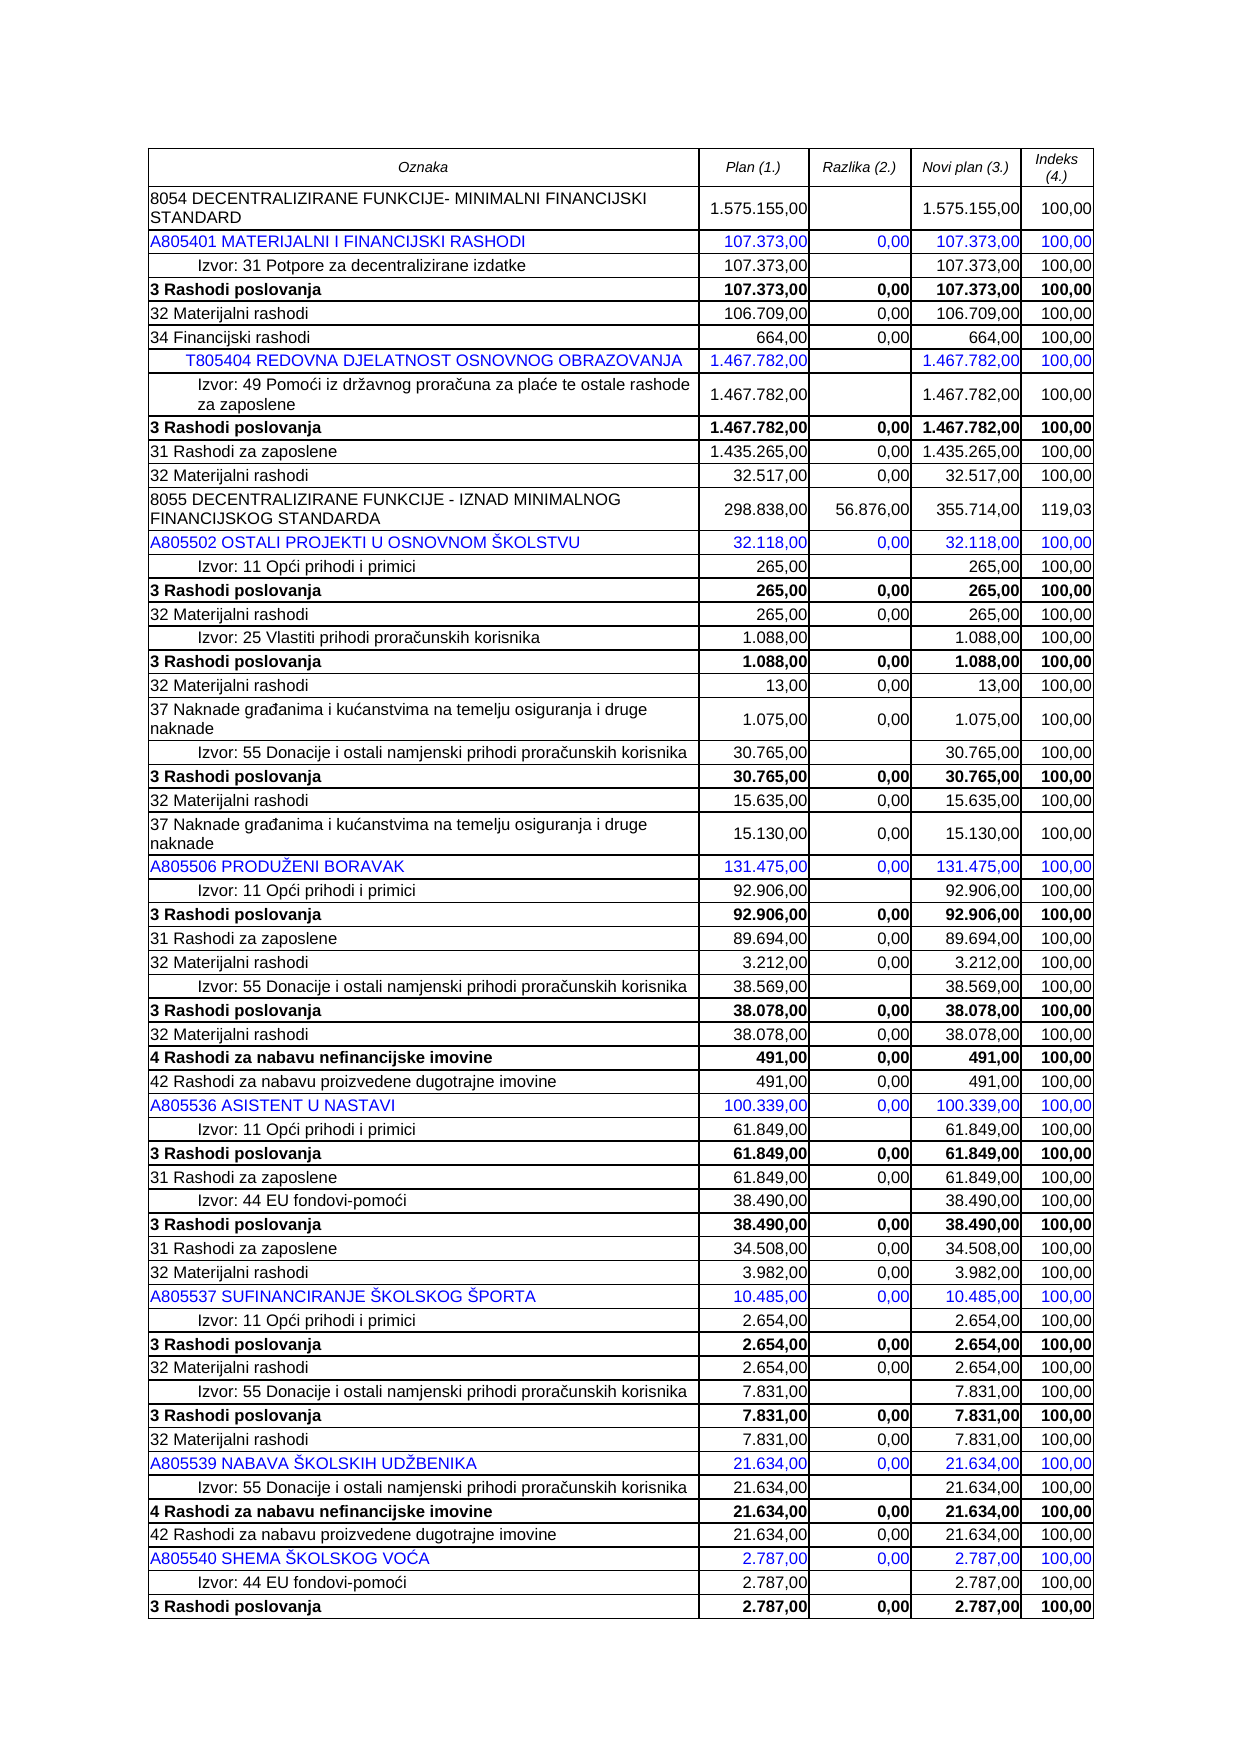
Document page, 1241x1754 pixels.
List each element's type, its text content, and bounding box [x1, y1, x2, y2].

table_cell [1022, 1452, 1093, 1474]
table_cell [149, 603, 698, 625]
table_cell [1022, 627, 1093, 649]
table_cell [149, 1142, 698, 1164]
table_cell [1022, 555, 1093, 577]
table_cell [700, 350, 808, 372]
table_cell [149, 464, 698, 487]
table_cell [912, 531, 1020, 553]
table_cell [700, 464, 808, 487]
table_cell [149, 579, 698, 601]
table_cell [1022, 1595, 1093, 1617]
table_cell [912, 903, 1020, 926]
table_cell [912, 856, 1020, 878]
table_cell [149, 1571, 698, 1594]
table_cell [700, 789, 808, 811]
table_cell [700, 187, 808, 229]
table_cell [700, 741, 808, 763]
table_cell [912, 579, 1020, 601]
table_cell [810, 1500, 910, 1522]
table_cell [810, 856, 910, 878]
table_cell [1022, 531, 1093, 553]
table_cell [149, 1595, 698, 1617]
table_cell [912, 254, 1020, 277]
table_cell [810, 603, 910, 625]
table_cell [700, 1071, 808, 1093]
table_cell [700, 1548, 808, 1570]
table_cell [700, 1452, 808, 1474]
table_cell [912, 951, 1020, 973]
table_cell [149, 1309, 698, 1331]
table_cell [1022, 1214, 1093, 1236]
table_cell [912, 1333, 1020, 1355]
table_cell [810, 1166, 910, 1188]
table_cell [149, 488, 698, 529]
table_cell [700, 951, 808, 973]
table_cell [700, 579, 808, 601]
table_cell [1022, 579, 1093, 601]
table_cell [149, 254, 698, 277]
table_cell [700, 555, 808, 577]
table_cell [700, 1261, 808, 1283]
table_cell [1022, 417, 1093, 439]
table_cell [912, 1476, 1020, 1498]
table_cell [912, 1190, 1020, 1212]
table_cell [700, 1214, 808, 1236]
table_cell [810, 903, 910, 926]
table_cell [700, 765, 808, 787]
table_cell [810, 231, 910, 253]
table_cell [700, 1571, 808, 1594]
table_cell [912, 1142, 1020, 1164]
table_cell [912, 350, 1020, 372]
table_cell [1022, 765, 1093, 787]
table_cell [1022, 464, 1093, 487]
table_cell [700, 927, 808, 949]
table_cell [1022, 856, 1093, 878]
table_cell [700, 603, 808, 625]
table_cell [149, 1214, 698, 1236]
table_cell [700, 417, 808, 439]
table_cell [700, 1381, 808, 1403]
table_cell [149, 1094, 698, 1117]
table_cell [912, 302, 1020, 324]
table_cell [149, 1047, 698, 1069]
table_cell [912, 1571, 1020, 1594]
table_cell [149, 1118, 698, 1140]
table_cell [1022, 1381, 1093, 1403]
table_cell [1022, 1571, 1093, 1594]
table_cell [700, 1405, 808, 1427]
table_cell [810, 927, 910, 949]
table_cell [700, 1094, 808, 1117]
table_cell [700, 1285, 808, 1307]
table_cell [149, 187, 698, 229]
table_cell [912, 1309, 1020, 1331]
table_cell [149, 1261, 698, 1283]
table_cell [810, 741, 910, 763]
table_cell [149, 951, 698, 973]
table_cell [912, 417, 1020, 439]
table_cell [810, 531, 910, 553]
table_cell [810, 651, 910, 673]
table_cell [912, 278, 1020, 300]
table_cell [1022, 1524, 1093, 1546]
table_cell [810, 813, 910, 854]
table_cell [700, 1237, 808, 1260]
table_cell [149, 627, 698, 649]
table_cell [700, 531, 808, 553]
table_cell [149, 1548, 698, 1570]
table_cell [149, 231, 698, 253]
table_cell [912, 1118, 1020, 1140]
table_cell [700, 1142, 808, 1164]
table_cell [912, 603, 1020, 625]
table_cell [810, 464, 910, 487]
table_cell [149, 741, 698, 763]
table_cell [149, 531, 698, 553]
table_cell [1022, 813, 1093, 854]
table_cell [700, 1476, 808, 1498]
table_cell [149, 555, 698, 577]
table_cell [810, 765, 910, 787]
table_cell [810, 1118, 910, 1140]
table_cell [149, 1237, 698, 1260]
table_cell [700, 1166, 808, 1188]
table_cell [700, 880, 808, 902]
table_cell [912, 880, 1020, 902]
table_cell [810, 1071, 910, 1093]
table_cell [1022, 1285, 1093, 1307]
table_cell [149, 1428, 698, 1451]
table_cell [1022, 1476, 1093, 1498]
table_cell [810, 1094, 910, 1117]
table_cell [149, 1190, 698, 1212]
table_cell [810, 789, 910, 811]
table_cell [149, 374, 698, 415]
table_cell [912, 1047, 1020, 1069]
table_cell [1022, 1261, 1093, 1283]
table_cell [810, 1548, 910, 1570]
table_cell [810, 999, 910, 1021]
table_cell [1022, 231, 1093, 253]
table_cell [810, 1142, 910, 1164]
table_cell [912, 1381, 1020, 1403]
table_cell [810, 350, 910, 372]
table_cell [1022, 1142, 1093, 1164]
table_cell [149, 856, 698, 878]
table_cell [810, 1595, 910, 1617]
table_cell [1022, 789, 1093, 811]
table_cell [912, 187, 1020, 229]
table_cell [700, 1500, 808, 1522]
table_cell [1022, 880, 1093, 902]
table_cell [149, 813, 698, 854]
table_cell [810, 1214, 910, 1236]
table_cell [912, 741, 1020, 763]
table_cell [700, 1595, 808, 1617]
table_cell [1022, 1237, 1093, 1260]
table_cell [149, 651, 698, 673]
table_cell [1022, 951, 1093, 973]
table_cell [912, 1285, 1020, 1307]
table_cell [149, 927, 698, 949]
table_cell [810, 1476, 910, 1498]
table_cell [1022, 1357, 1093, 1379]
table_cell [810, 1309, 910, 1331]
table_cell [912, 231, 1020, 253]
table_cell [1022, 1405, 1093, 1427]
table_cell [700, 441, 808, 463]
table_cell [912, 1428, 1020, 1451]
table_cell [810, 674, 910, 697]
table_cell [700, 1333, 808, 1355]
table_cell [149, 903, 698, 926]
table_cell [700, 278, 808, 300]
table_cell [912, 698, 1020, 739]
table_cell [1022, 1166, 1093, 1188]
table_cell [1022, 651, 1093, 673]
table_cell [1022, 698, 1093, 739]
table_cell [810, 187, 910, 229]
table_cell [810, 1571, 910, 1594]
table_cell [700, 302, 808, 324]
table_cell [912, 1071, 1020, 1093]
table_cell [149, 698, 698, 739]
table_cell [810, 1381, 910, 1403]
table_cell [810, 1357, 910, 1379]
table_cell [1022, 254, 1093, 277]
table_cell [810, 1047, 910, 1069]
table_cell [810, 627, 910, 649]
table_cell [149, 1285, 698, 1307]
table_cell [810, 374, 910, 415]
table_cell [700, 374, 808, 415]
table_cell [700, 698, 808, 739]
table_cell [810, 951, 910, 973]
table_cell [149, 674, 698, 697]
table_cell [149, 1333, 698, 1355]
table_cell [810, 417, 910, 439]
table_header Oznaka [149, 149, 698, 186]
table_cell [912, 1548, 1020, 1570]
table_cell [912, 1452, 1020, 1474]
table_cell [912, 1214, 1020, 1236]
table_header Indeks (4.) [1022, 149, 1093, 186]
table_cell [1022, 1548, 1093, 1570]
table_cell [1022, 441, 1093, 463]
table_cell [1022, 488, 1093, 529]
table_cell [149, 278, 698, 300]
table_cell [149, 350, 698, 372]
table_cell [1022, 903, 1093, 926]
table_header Razlika (2.) [810, 149, 910, 186]
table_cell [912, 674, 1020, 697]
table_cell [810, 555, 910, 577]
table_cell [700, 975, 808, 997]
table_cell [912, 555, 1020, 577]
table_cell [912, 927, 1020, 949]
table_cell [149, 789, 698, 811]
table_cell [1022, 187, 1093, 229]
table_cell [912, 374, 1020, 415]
table_header Novi plan (3.) [912, 149, 1020, 186]
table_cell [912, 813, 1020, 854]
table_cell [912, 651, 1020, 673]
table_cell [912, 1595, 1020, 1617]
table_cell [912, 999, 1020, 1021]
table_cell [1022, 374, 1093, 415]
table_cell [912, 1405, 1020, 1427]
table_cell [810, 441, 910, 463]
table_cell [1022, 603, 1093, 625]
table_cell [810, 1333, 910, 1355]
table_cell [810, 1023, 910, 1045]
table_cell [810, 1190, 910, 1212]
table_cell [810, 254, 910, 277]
table_header Plan (1.) [700, 149, 808, 186]
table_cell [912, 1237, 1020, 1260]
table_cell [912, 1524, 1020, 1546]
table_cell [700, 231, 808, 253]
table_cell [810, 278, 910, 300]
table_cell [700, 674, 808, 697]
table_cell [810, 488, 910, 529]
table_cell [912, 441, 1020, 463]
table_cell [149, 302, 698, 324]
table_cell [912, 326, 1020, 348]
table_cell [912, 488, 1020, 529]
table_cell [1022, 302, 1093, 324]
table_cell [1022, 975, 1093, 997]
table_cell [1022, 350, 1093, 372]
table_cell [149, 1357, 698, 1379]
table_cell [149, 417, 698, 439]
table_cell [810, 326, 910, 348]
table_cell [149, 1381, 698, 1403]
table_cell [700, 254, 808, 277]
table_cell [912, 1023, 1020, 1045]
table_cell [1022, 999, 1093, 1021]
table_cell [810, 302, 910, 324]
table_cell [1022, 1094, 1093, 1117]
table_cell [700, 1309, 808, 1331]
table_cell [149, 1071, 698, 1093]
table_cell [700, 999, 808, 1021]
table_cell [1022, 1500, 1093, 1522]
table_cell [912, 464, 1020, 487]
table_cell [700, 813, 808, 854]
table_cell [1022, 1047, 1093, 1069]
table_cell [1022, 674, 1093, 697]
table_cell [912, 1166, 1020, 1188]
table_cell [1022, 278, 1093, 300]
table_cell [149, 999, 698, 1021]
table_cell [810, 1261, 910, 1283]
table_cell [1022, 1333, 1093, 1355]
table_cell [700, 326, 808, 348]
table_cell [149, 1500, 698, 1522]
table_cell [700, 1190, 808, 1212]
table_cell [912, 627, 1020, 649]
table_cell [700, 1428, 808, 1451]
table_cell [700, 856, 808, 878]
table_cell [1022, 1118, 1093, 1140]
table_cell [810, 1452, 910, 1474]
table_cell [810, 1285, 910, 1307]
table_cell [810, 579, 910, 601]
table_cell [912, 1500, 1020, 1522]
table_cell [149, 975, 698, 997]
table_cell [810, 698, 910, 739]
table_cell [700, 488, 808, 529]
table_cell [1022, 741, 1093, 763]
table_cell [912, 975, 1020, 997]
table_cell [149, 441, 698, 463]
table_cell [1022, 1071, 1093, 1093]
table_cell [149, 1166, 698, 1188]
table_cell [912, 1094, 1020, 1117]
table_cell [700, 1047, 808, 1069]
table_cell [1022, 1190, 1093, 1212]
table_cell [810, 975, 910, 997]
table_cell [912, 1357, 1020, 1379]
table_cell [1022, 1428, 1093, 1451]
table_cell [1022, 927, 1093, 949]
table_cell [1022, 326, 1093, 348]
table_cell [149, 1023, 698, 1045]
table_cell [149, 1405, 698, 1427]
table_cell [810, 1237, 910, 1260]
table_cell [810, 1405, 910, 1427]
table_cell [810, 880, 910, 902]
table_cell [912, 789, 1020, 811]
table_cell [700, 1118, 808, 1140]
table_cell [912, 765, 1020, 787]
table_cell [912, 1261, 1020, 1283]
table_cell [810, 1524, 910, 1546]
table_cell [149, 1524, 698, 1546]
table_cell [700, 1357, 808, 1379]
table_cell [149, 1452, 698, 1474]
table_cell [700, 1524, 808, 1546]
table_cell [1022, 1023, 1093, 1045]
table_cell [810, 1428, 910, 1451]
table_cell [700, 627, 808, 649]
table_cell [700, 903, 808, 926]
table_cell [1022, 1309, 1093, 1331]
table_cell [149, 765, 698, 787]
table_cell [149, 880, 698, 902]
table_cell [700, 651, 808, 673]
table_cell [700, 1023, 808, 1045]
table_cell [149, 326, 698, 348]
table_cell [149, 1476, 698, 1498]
